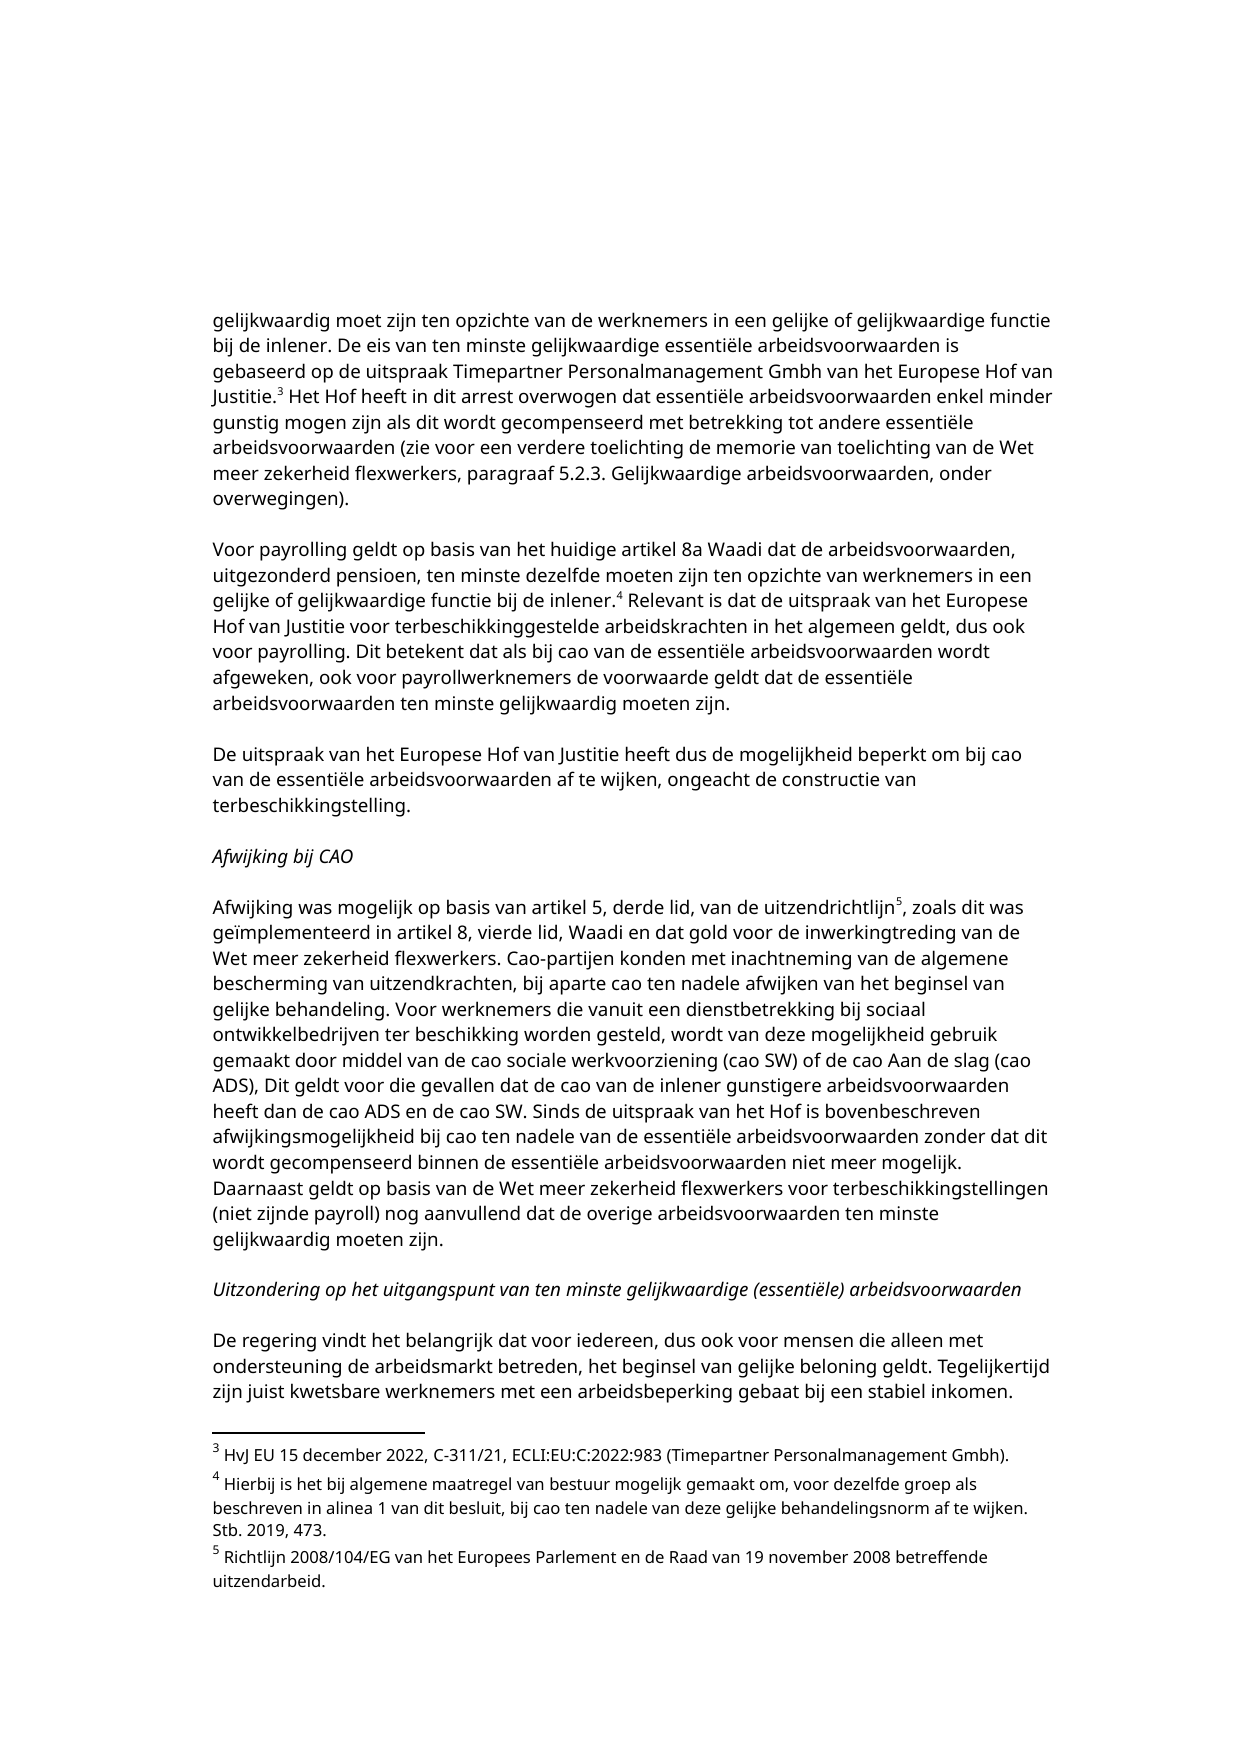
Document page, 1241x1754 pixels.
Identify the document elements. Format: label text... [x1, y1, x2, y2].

text Voor payrolling geldt op basis van het huidige artikel 8a Waadi dat de arbeidsvoorwaarden, uitgezonderd pensioen, ten minste dezelfde moeten zijn ten opzichte van werknemers in een gelijke of gelijkwaardige functie bij de inlener. Relevant is dat de uitspraak van het Europese Hof van Justitie voor terbeschikkinggestelde arbeidskrachten in het algemeen geldt, dus ook voor payrolling. Dit betekent dat als bij cao van de essentiële arbeidsvoorwaarden wordt afgeweken, ook voor payrollwerknemers de voorwaarde geldt dat de essentiële arbeidsvoorwaarden ten minste gelijkwaardig moeten zijn. [212, 537, 1057, 715]
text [212, 307, 1057, 511]
text Uitzondering op het uitgangspunt van ten minste gelijkwaardige (essentiële) arbeidsvoorwaarden [212, 1276, 1057, 1302]
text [212, 1302, 1057, 1404]
text Afwijking was mogelijk op basis van artikel 5, derde lid, van de uitzendrichtlijn, zoals dit was geïmplementeerd in artikel 8, vierde lid, Waadi en dat gold voor de inwerkingtreding van de Wet meer zekerheid flexwerkers. Cao-partijen konden met inachtneming van de algemene bescherming van uitzendkrachten, bij aparte cao ten nadele afwijken van het beginsel van gelijke behandeling. Voor werknemers die vanuit een dienstbetrekking bij sociaal ontwikkelbedrijven ter beschikking worden gesteld, wordt van deze mogelijkheid gebruik gemaakt door middel van de cao sociale werkvoorziening (cao SW) of de cao Aan de slag (cao ADS), Dit geldt voor die gevallen dat de cao van de inlener gunstigere arbeidsvoorwaarden heeft dan de cao ADS en de cao SW. Sinds de uitspraak van het Hof is bovenbeschreven afwijkingsmogelijkheid bij cao ten nadele van de essentiële arbeidsvoorwaarden zonder dat dit wordt gecompenseerd binnen de essentiële arbeidsvoorwaarden niet meer mogelijk. Daarnaast geldt op basis van de Wet meer zekerheid flexwerkers voor terbeschikkingstellingen (niet zijnde payroll) nog aanvullend dat de overige arbeidsvoorwaarden ten minste gelijkwaardig moeten zijn. [212, 894, 1057, 1251]
text Afwijking bij CAO [212, 843, 1057, 868]
text De uitspraak van het Europese Hof van Justitie heeft dus de mogelijkheid beperkt om bij cao van de essentiële arbeidsvoorwaarden af te wijken, ongeacht de constructie van terbeschikkingstelling. [212, 741, 1057, 817]
